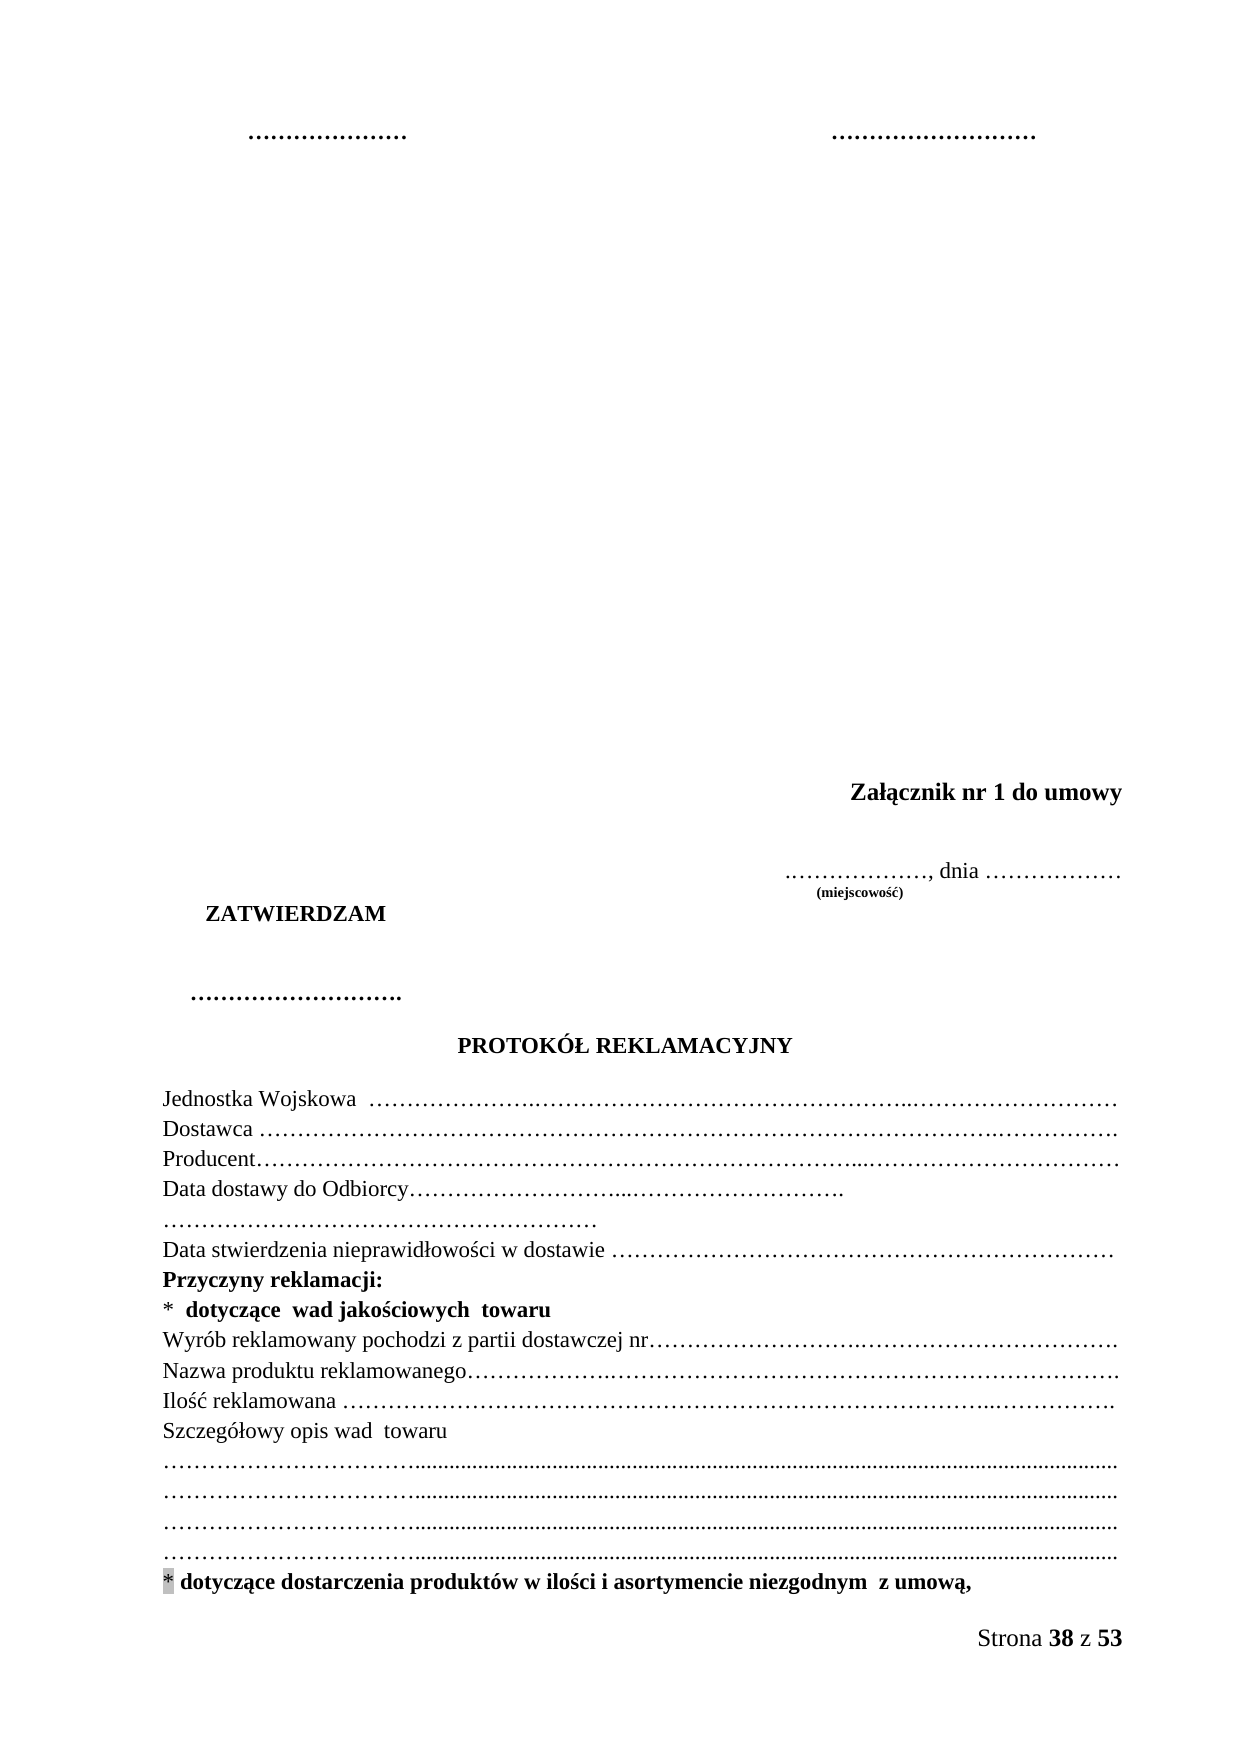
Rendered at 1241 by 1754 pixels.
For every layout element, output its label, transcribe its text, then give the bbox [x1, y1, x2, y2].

text Producent……………………………………………………………………...…………………………… [162, 1145, 1122, 1172]
text ………………………. [162, 979, 428, 1006]
text Data stwierdzenia nieprawidłowości w dostawie ………………………………………………………… [162, 1236, 1122, 1262]
text .………………, dnia ……………… [162, 857, 1122, 883]
text Dostawca …………………………………………………………………………………….……………. [162, 1115, 1122, 1141]
text * dotyczące wad jakościowych towaru [162, 1296, 1122, 1323]
text Nazwa produktu reklamowanego……………….…………………………………………………………. [162, 1357, 1122, 1383]
text ……………………………........................................................................................................................... [162, 1508, 1122, 1534]
text ……………………………........................................................................................................................... [162, 1538, 1122, 1564]
text (miejscowość) [162, 883, 1122, 900]
text Jednostka Wojskowa ………………….…………………………………………..……………………… [162, 1085, 1122, 1111]
text Data dostawy do Odbiorcy………………………...……………………….………………………………………………… [162, 1175, 1122, 1232]
text Przyczyny reklamacji: [162, 1266, 1122, 1292]
text Załącznik nr 1 do umowy [162, 777, 1122, 806]
text PROTOKÓŁ REKLAMACYJNY [457, 1032, 1122, 1058]
text ……………………………........................................................................................................................... [162, 1477, 1122, 1504]
text ………………… ……………………… [162, 118, 1122, 144]
text Szczegółowy opis wad towaru ……………………………........................................................................................................................... [162, 1417, 1122, 1474]
text Wyrób reklamowany pochodzi z partii dostawczej nr……………………….……………………………. [162, 1326, 1122, 1353]
text * dotyczące dostarczenia produktów w ilości i asortymencie niezgodnym z umową, [174, 1568, 1122, 1594]
text Ilość reklamowana …………………………………………………………………………..……………. [162, 1387, 1122, 1413]
text ZATWIERDZAM [162, 900, 428, 927]
